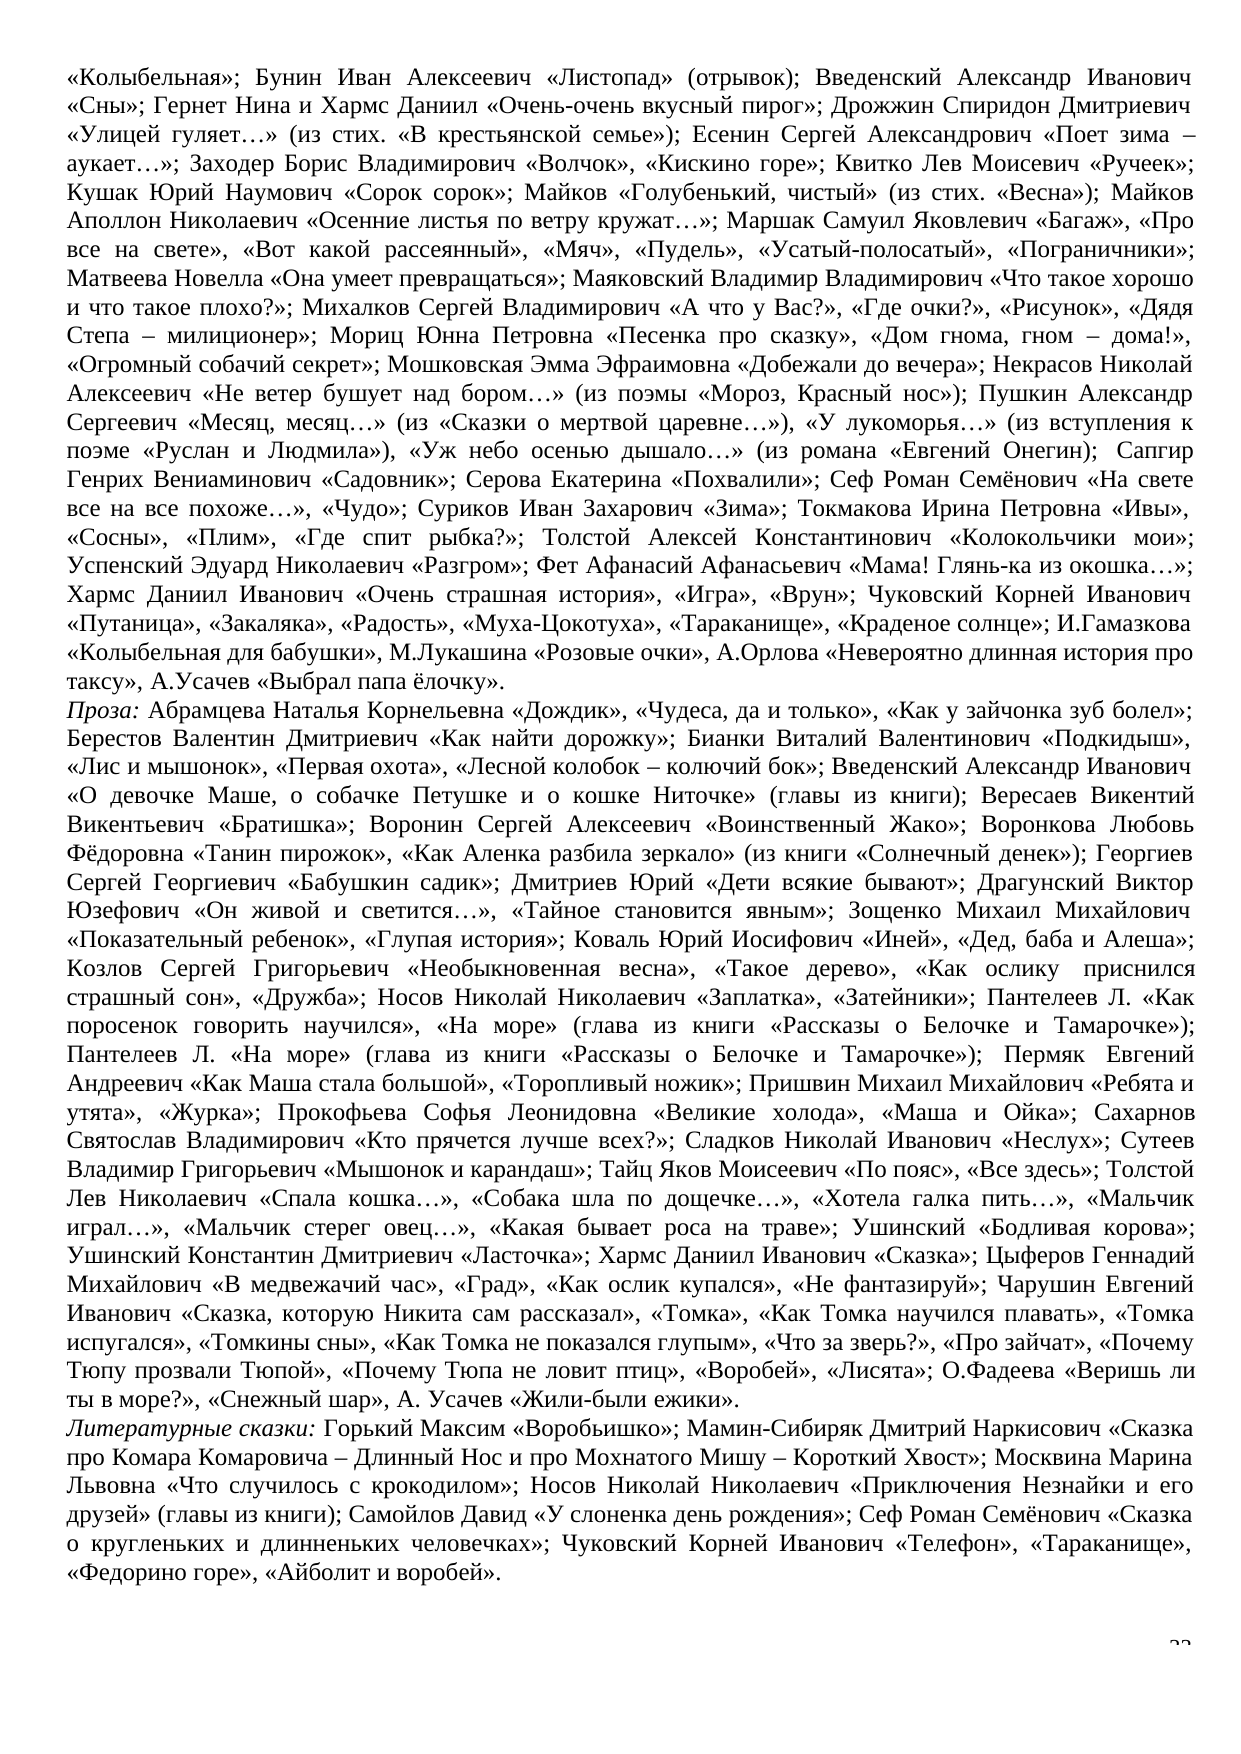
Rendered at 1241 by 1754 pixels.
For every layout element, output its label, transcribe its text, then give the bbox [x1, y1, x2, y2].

text «Колыбельная для бабушки», М.Лукашина «Розовые очки», А.Орлова «Невероятно длинная история про таксу», А.Усачев «Выбрал папа ёлочку». [66, 637, 1194, 695]
text «Сны»; Гернет Нина и Хармс Даниил «Очень-очень вкусный пирог»; Дрожжин Спиридон Дмитриевич [66, 91, 1215, 119]
text «Показательный ребенок», «Глупая история»; Коваль Юрий Иосифович «Иней», «Дед, баба и Алеша»; Козлов Сергей Григорьевич «Необыкновенная весна», «Такое дерево», «Как ослику приснился страшный сон», «Дружба»; Носов Николай Николаевич «Заплатка», «Затейники»; Пантелеев Л. «Как поросенок говорить научился», «На море» (глава из книги «Рассказы о Белочке и Тамарочке»); Пантелеев Л. «На море» (глава из книги «Рассказы о Белочке и Тамарочке»); Пермяк Евгений Андреевич «Как Маша стала большой», «Торопливый ножик»; Пришвин Михаил Михайлович «Ребята и утята», «Журка»; Прокофьева Софья Леонидовна «Великие холода», «Маша и Ойка»; Сахарнов Святослав Владимирович «Кто прячется лучше всех?»; Сладков Николай Иванович «Неслух»; Сутеев Владимир Григорьевич «Мышонок и карандаш»; Тайц Яков Моисеевич «По пояс», «Все здесь»; Толстой Лев Николаевич «Спала кошка…», «Собака шла по дощечке…», «Хотела галка пить…», «Мальчик играл…», «Мальчик стерег овец…», «Какая бывает роса на траве»; Ушинский «Бодливая корова»; Ушинский Константин Дмитриевич «Ласточка»; Хармс Даниил Иванович «Сказка»; Цыферов Геннадий Михайлович «В медвежачий час», «Град», «Как ослик купался», «Не фантазируй»; Чарушин Евгений Иванович «Сказка, которую Никита сам рассказал», «Томка», «Как Томка научился плавать», «Томка испугался», «Томкины сны», «Как Томка не показался глупым», «Что за зверь?», «Про зайчат», «Почему Тюпу прозвали Тюпой», «Почему Тюпа не ловит птиц», «Воробей», «Лисята»; О.Фадеева «Веришь ли ты в море?», «Снежный шар», А. Усачев «Жили-были ежики». [66, 924, 1196, 1413]
text «О девочке Маше, о собачке Петушке и о кошке Ниточке» (главы из книги); Вересаев Викентий Викентьевич «Братишка»; Воронин Сергей Алексеевич «Воинственный Жако»; Воронкова Любовь Фёдоровна «Танин пирожок», «Как Аленка разбила зеркало» (из книги «Солнечный денек»); Георгиев Сергей Георгиевич «Бабушкин садик»; Дмитриев Юрий «Дети всякие бывают»; Драгунский Виктор Юзефович «Он живой и светится…», «Тайное становится явным»; Зощенко Михаил Михайлович [66, 780, 1194, 924]
text «Путаница», «Закаляка», «Радость», «Муха-Цокотуха», «Тараканище», «Краденое солнце»; И.Гамазкова [66, 608, 1215, 637]
text «Колыбельная»; Бунин Иван Алексеевич «Листопад» (отрывок); Введенский Александр Иванович [66, 62, 1215, 91]
text «Федорино горе», «Айболит и воробей». [66, 1557, 1215, 1585]
text «Огромный собачий секрет»; Мошковская Эмма Эфраимовна «Добежали до вечера»; Некрасов Николай Алексеевич «Не ветер бушует над бором…» (из поэмы «Мороз, Красный нос»); Пушкин Александр Сергеевич «Месяц, месяц…» (из «Сказки о мертвой царевне…»), «У лукоморья…» (из вступления к поэме «Руслан и Людмила»), «Уж небо осенью дышало…» (из романа «Евгений Онегин); Сапгир Генрих Вениаминович «Садовник»; Серова Екатерина «Похвалили»; Сеф Роман Семёнович «На свете все на все похоже…», «Чудо»; Суриков Иван Захарович «Зима»; Токмакова Ирина Петровна «Ивы», [66, 349, 1194, 522]
text Литературные сказки: Горький Максим «Воробьишко»; Мамин-Сибиряк Дмитрий Наркисович «Сказка про Комара Комаровича – Длинный Нос и про Мохнатого Мишу – Короткий Хвост»; Москвина Марина Львовна «Что случилось с крокодилом»; Носов Николай Николаевич «Приключения Незнайки и его друзей» (главы из книги); Самойлов Давид «У слоненка день рождения»; Сеф Роман Семёнович «Сказка о кругленьких и длинненьких человечках»; Чуковский Корней Иванович «Телефон», «Тараканище», [66, 1413, 1194, 1557]
text «Сосны», «Плим», «Где спит рыбка?»; Толстой Алексей Константинович «Колокольчики мои»; Успенский Эдуард Николаевич «Разгром»; Фет Афанасий Афанасьевич «Мама! Глянь-ка из окошка…»; Хармс Даниил Иванович «Очень страшная история», «Игра», «Врун»; Чуковский Корней Иванович [66, 522, 1195, 608]
text «Лис и мышонок», «Первая охота», «Лесной колобок – колючий бок»; Введенский Александр Иванович [66, 752, 1215, 780]
text «Улицей гуляет…» (из стих. «В крестьянской семье»); Есенин Сергей Александрович «Поет зима – аукает…»; Заходер Борис Владимирович «Волчок», «Кискино горе»; Квитко Лев Моисевич «Ручеек»; Кушак Юрий Наумович «Сорок сорок»; Майков «Голубенький, чистый» (из стих. «Весна»); Майков Аполлон Николаевич «Осенние листья по ветру кружат…»; Маршак Самуил Яковлевич «Багаж», «Про все на свете», «Вот какой рассеянный», «Мяч», «Пудель», «Усатый-полосатый», «Пограничники»; Матвеева Новелла «Она умеет превращаться»; Маяковский Владимир Владимирович «Что такое хорошо и что такое плохо?»; Михалков Сергей Владимирович «А что у Вас?», «Где очки?», «Рисунок», «Дядя Степа – милиционер»; Мориц Юнна Петровна «Песенка про сказку», «Дом гнома, гном – дома!», [66, 119, 1195, 349]
text Проза: Абрамцева Наталья Корнельевна «Дождик», «Чудеса, да и только», «Как у зайчонка зуб болел»; Берестов Валентин Дмитриевич «Как найти дорожку»; Бианки Виталий Валентинович «Подкидыш», [66, 695, 1194, 752]
